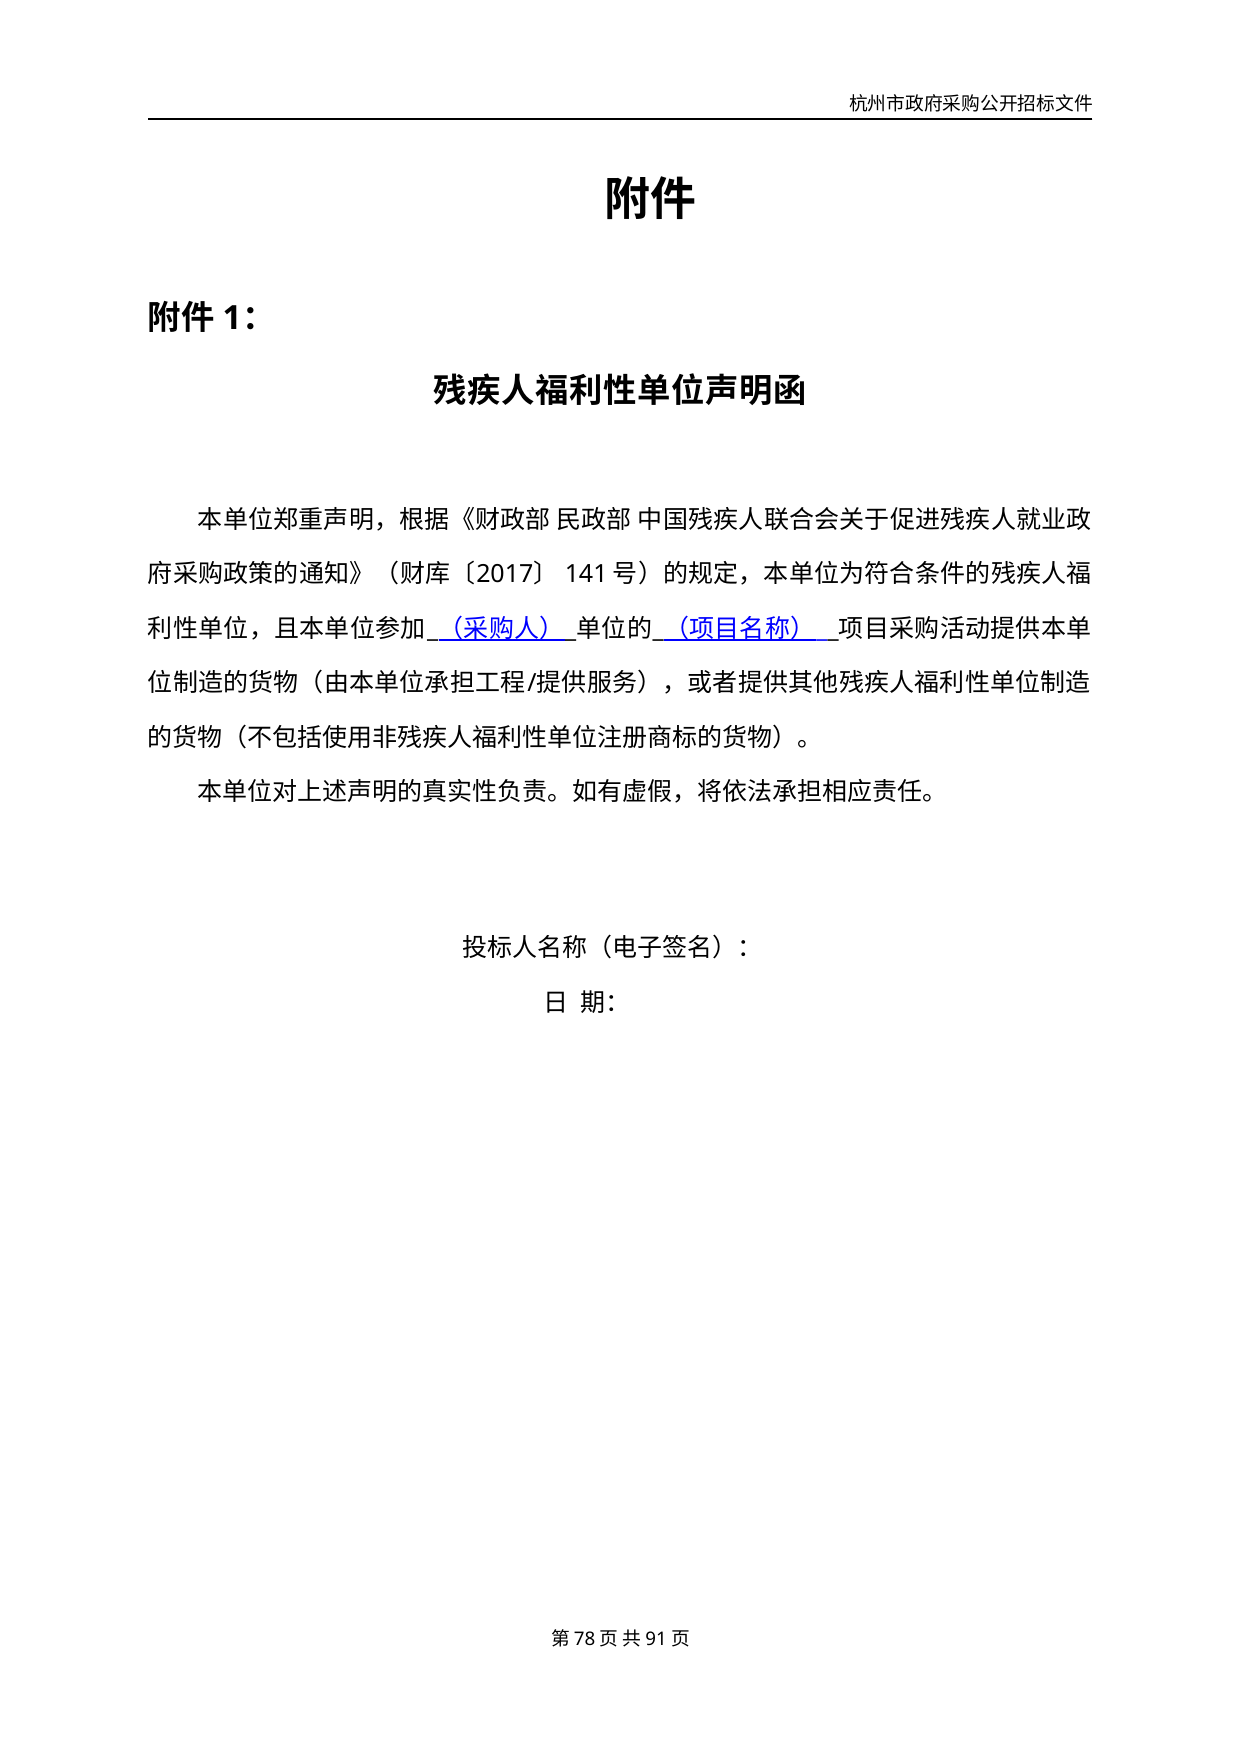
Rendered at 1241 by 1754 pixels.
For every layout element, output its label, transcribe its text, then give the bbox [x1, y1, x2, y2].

text 本单位对上述声明的真实性负责。如有虚假，将依法承担相应责任。 [148, 771, 1092, 808]
subtitle 附件 [282, 162, 1092, 228]
text 残疾人福利性单位声明函 [148, 363, 1092, 412]
text 日 期： [148, 982, 930, 1018]
text 附件1： [148, 291, 1092, 339]
text 本单位郑重声明，根据《财政部 民政部 中国残疾人联合会关于促进残疾人就业政府采购政策的通知》（财库〔2017〕 141号）的规定，本单位为符合条件的残疾人福利性单位，且本单位参加_（采购人）_单位的_（项目名称）__项目采购活动提供本单位制造的货物（由本单位承担工程/提供服务），或者提供其他残疾人福利性单位制造的货物（不包括使用非残疾人福利性单位注册商标的货物）。 [148, 499, 1092, 753]
text 投标人名称（电子签名）： [148, 928, 930, 964]
